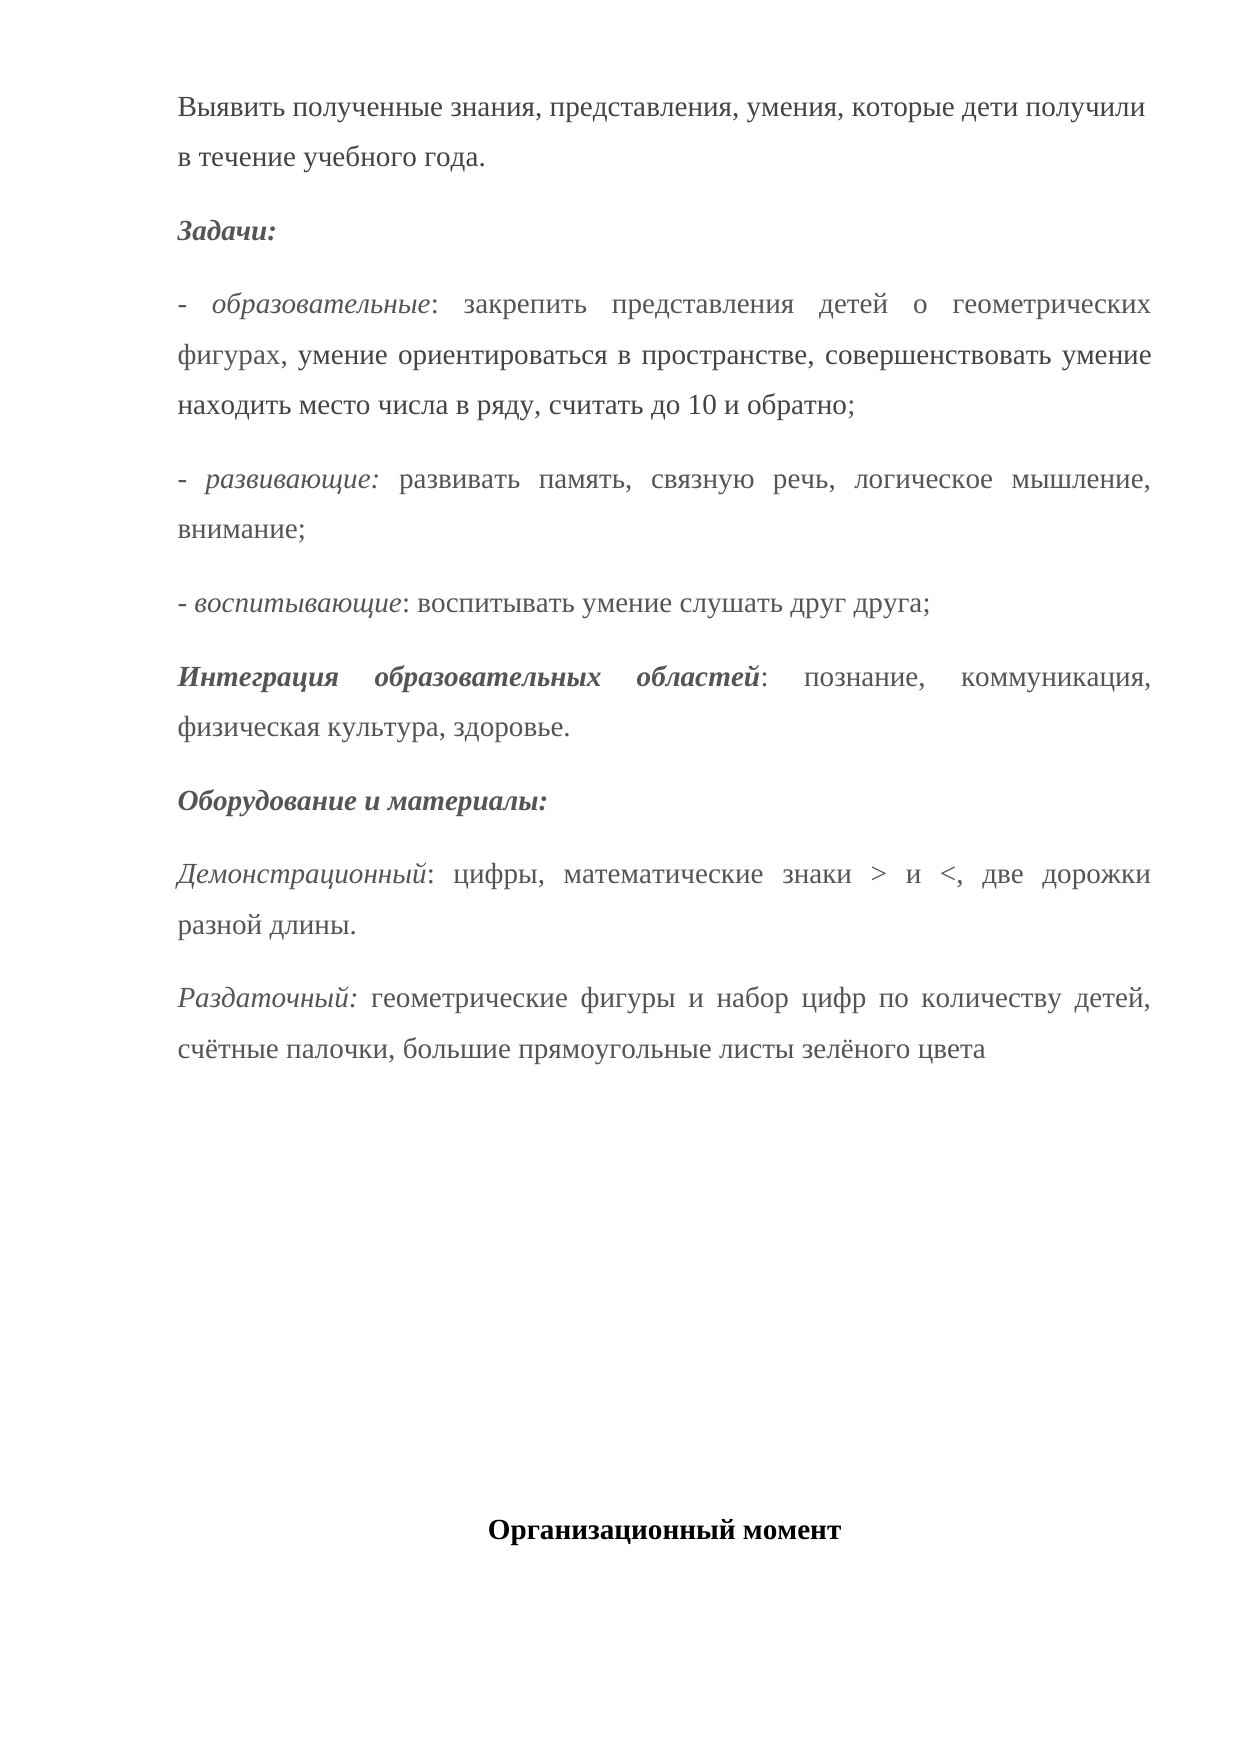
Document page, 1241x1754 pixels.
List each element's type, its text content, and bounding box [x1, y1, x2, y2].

text Интеграция образовательных областей: познание, коммуникация, физическая культура, здоровье. [177, 659, 1152, 742]
text Оборудование и материалы: [177, 783, 1152, 816]
text Задачи: [177, 213, 1152, 246]
text Выявить полученные знания, представления, умения, которые дети получили в течение учебного года. [177, 89, 1152, 172]
text Раздаточный: геометрические фигуры и набор цифр по количеству детей, счётные палочки, большие прямоугольные листы зелёного цвета [177, 981, 1152, 1064]
text - воспитывающие: воспитывать умение слушать друг друга; [177, 585, 1152, 618]
text - образовательные: закрепить представления детей о геометрических фигурах, умение ориентироваться в пространстве, совершенствовать умение находить место числа в ряду, считать до 10 и обратно; [177, 286, 1152, 421]
text - развивающие: развивать память, связную речь, логическое мышление, внимание; [177, 461, 1152, 545]
text Демонстрационный: цифры, математические знаки > и <, две дорожки разной длины. [177, 856, 1152, 940]
text Организационный момент [177, 1512, 1152, 1546]
